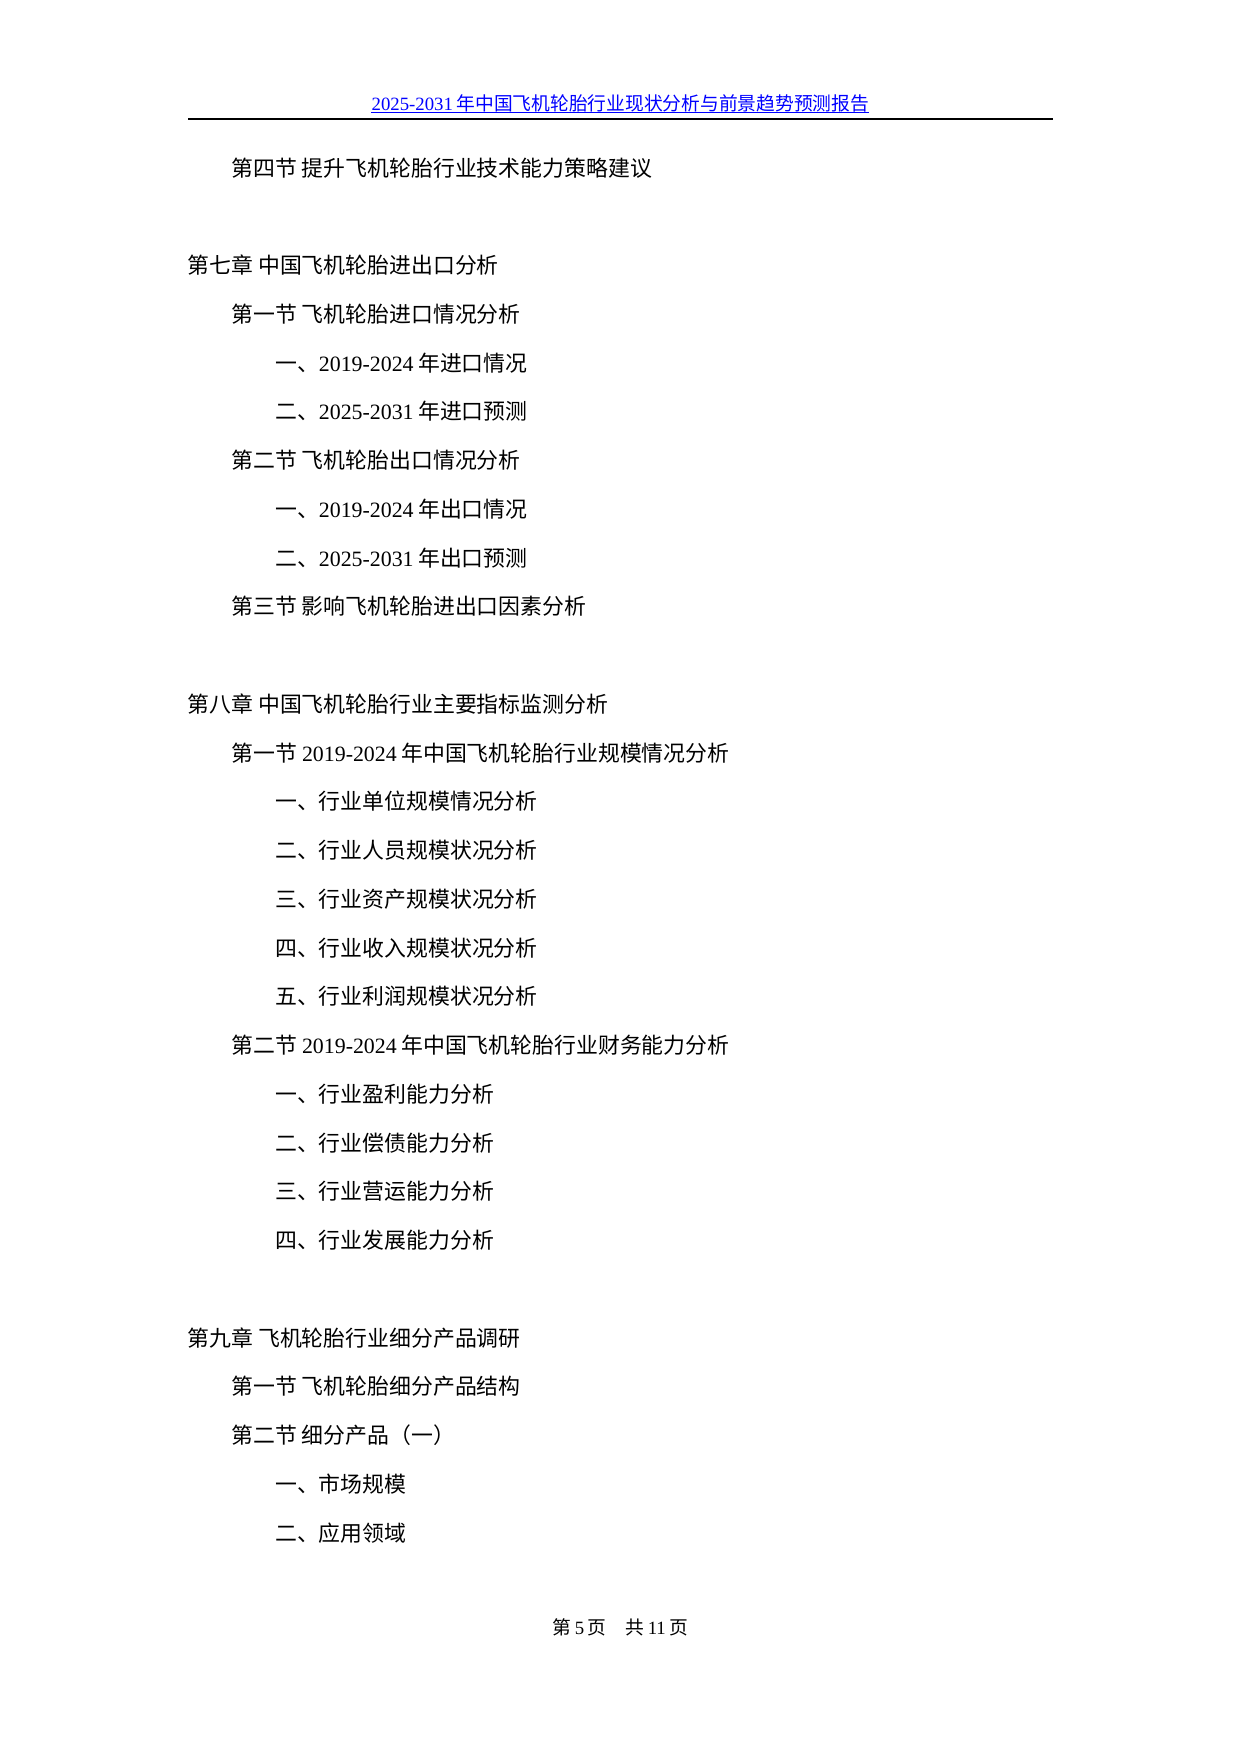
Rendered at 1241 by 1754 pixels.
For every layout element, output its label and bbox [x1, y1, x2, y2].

text [187, 150, 1053, 1548]
